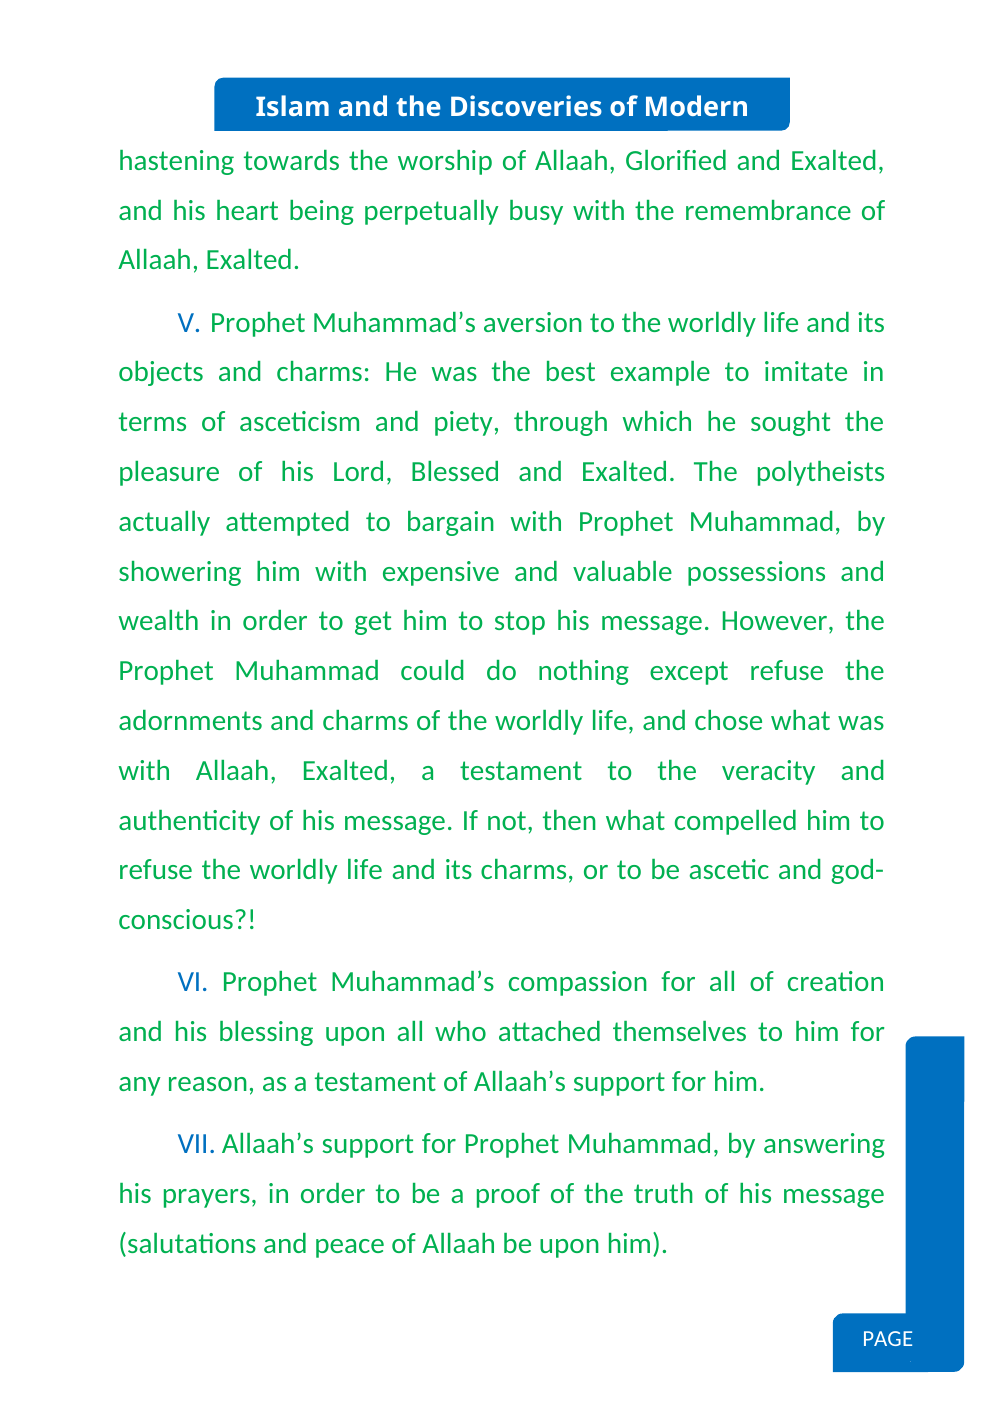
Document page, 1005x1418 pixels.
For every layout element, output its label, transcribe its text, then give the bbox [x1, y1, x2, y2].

list Allaah’s support for Prophet Muhammad, by answering his prayers, in order to be a proof of the truth of his message (salutations and peace of Allaah be upon him). [118, 1125, 886, 1261]
list Prophet Muhammad’s compassion for all of creation and his blessing upon all who attached themselves to him for any reason, as a testament of Allaah’s support for him. [118, 963, 886, 1099]
list Prophet Muhammad’s aversion to the worldly life and its objects and charms: He was the best example to imitate in terms of asceticism and piety, through which he sought the pleasure of his Lord, Blessed and Exalted. The polytheists actually attempted to bargain with Prophet Muhammad, by showering him with expensive and valuable possessions and wealth in order to get him to stop his message. However, the Prophet Muhammad could do nothing except refuse the adornments and charms of the worldly life, and chose what was with Allaah, Exalted, a testament to the veracity and authenticity of his message. If not, then what compelled him to refuse the worldly life and its charms, or to be ascetic and god-conscious?! [118, 304, 886, 937]
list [118, 142, 886, 277]
